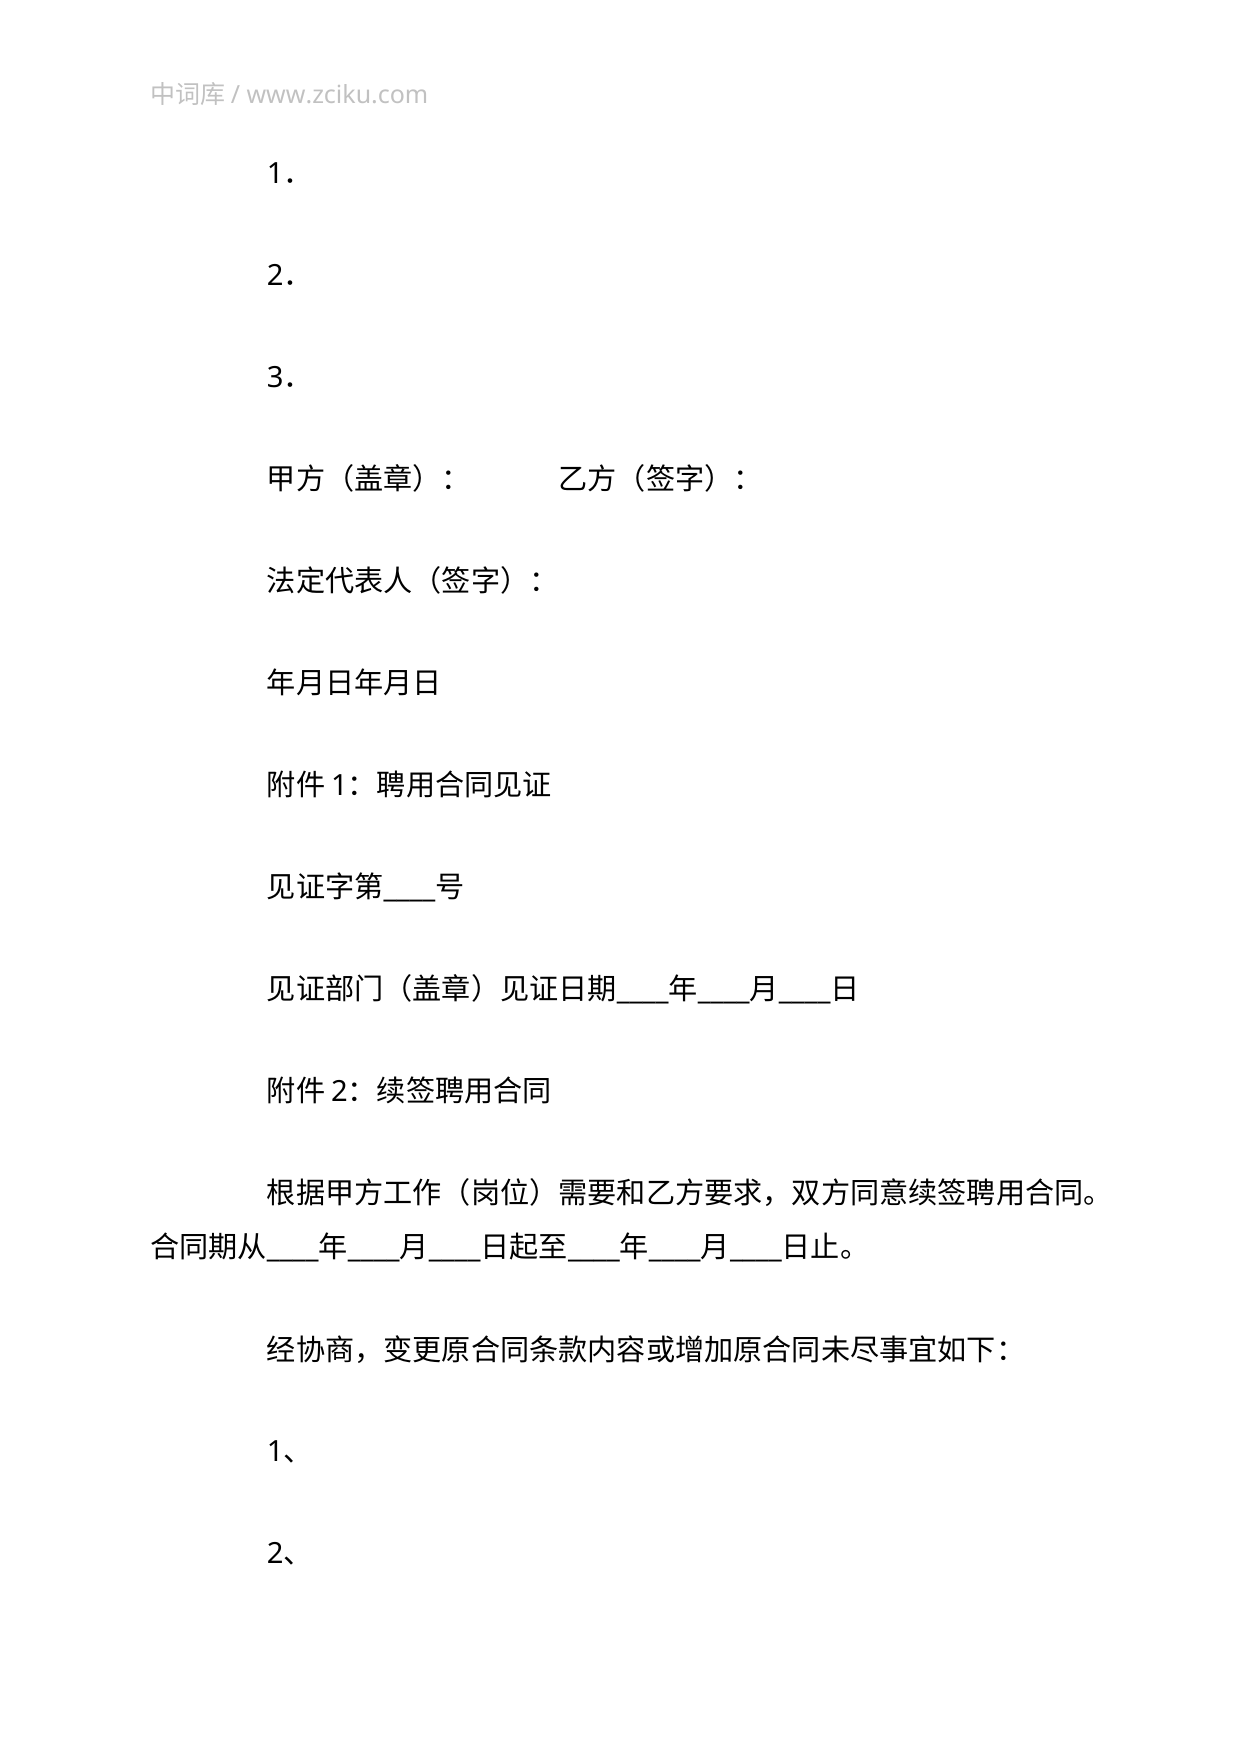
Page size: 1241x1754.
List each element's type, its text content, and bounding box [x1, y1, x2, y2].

text 1． [150, 150, 1090, 192]
text 甲方（盖章）： 乙方（签字）： [150, 456, 1090, 498]
text 2、 [150, 1530, 1090, 1572]
text 根据甲方工作（岗位）需要和乙方要求，双方同意续签聘用合同。合同期从____年____月____日起至____年____月____日止。 [150, 1169, 1090, 1266]
text 年月日年月日 [150, 659, 1090, 702]
text 1、 [150, 1428, 1090, 1470]
text 经协商，变更原合同条款内容或增加原合同未尽事宜如下： [150, 1326, 1090, 1368]
text 附件2：续签聘用合同 [150, 1067, 1090, 1109]
text 2． [150, 252, 1090, 294]
text 附件1：聘用合同见证 [150, 761, 1090, 804]
text 法定代表人（签字）： [150, 558, 1090, 600]
text 见证字第____号 [150, 863, 1090, 906]
text 见证部门（盖章）见证日期____年____月____日 [150, 965, 1090, 1008]
text 3． [150, 354, 1090, 396]
